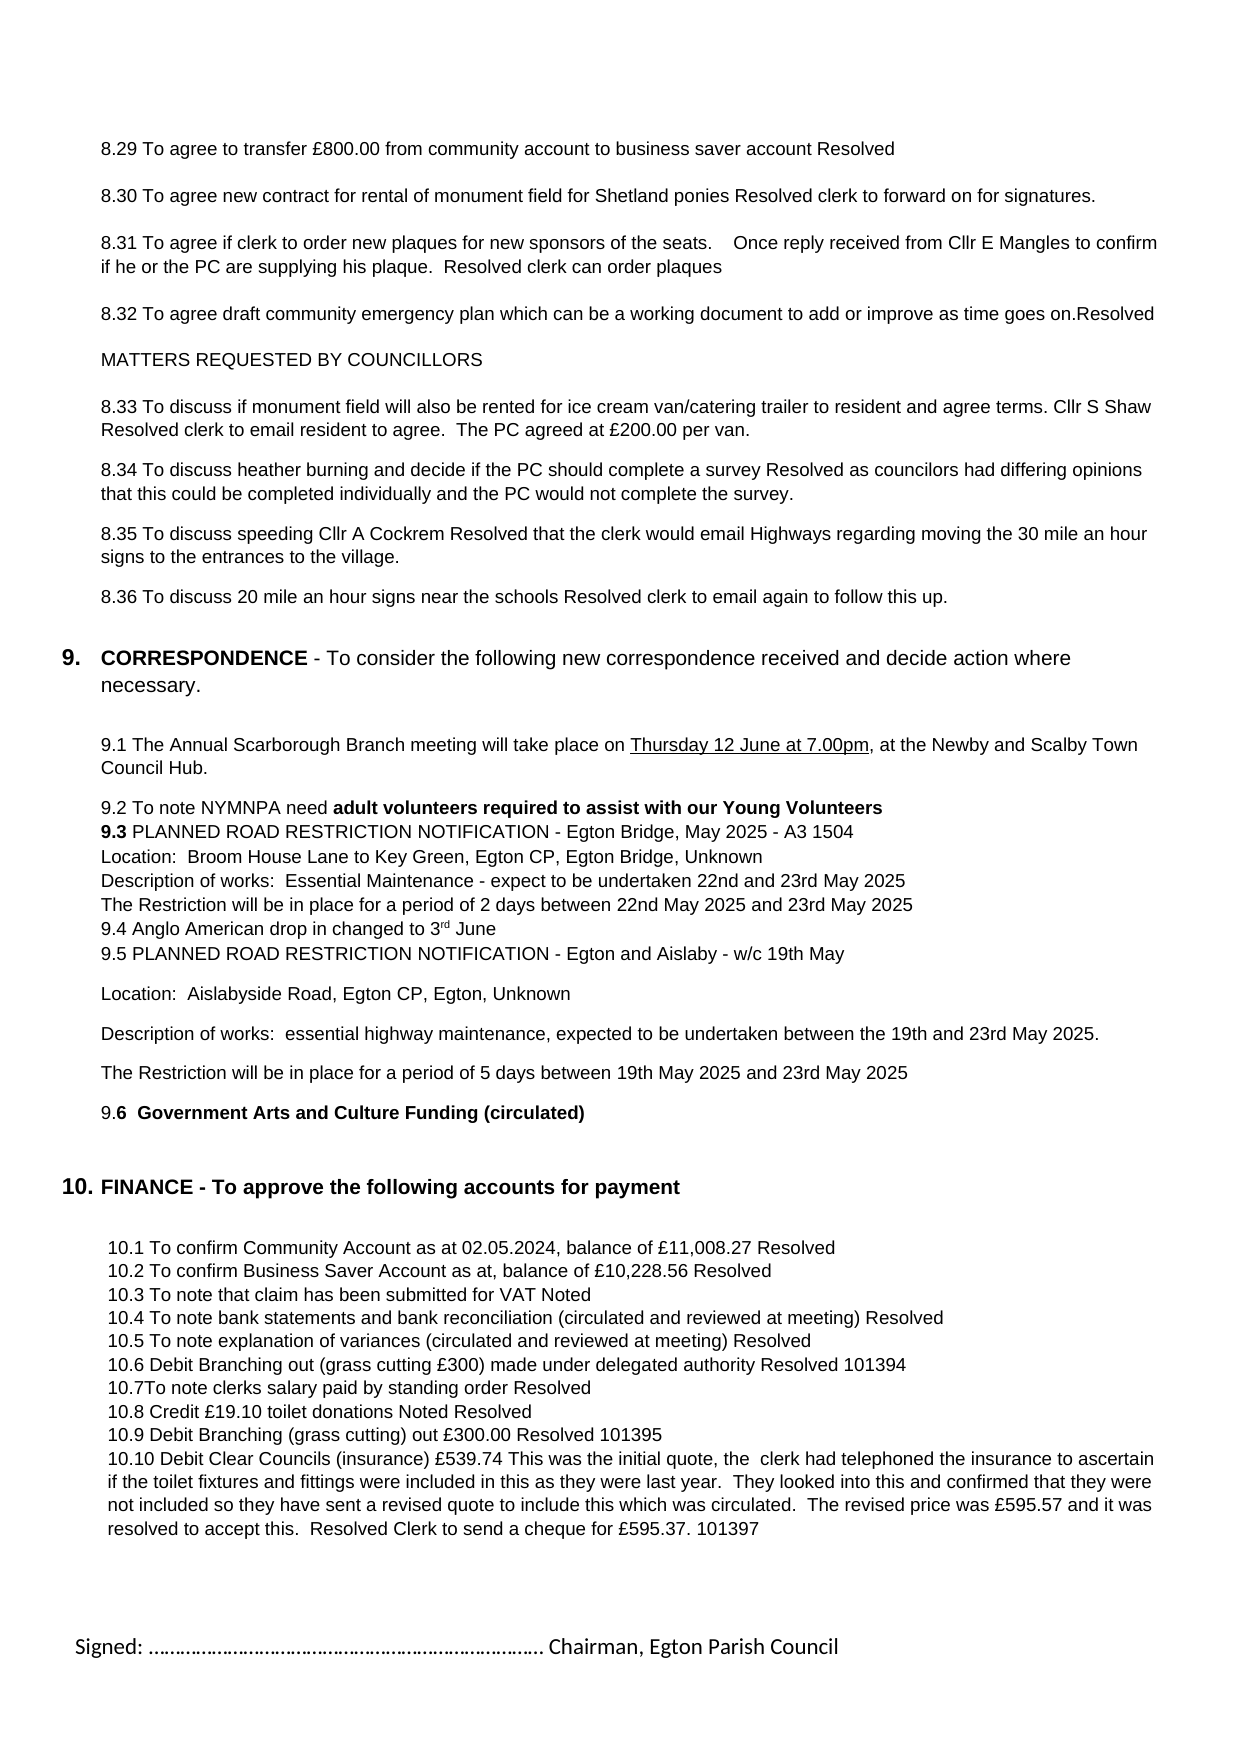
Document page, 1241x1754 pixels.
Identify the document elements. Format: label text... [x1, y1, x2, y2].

text 8.30 To agree new contract for rental of monument field for Shetland ponies Resolved clerk to forward on for signatures. [101, 185, 1162, 207]
list CORRESPONDENCE - To consider the following new correspondence received and decide action where necessary. [62, 644, 1162, 696]
text 10.1 To confirm Community Account as at 02.05.2024, balance of £11,008.27 Resolved [107, 1236, 1162, 1258]
text 10.5 To note explanation of variances (circulated and reviewed at meeting) Resolved [107, 1330, 1162, 1352]
text Location: Aislabyside Road, Egton CP, Egton, Unknown [57, 982, 1162, 1004]
text 10.2 To confirm Business Saver Account as at, balance of £10,228.56 Resolved [107, 1260, 1162, 1281]
text 8.33 To discuss if monument field will also be rented for ice cream van/catering trailer to resident and agree terms. Cllr S Shaw Resolved clerk to email resident to agree. The PC agreed at £200.00 per van. [101, 396, 1162, 441]
text 10.8 Credit £19.10 toilet donations Noted Resolved [107, 1401, 1162, 1422]
text 10.7To note clerks salary paid by standing order Resolved [107, 1377, 1162, 1399]
text 10.6 Debit Branching out (grass cutting £300) made under delegated authority Resolved 101394 [107, 1354, 1162, 1375]
list FINANCE - To approve the following accounts for payment [62, 1173, 1162, 1199]
text 9.3 PLANNED ROAD RESTRICTION NOTIFICATION - Egton Bridge, May 2025 - A3 1504 [48, 821, 1162, 843]
text 8.31 To agree if clerk to order new plaques for new sponsors of the seats. Once reply received from Cllr E Mangles to confirm if he or the PC are supplying his plaque. Resolved clerk can order plaques [101, 232, 1162, 277]
text 10.3 To note that claim has been submitted for VAT Noted [107, 1283, 1162, 1305]
text 9.5 PLANNED ROAD RESTRICTION NOTIFICATION - Egton and Aislaby - w/c 19th May [57, 942, 1162, 964]
text 8.32 To agree draft community emergency plan which can be a working document to add or improve as time goes on.Resolved [101, 302, 1162, 324]
text 8.29 To agree to transfer £800.00 from community account to business saver account Resolved [101, 138, 1162, 160]
text 9.4 Anglo American drop in changed to 3rd June [48, 918, 1162, 940]
text 9.6 Government Arts and Culture Funding (circulated) [86, 1102, 1162, 1124]
text 9.1 The Annual Scarborough Branch meeting will take place on Thursday 12 June at 7.00pm, at the Newby and Scalby Town Council Hub. [101, 734, 1162, 778]
text Location: Broom House Lane to Key Green, Egton CP, Egton Bridge, Unknown [48, 845, 1162, 867]
text Description of works: Essential Maintenance - expect to be undertaken 22nd and 23rd May 2025 [48, 870, 1162, 891]
text MATTERS REQUESTED BY COUNCILLORS [101, 349, 1162, 371]
text The Restriction will be in place for a period of 2 days between 22nd May 2025 and 23rd May 2025 [48, 894, 1162, 916]
text 8.36 To discuss 20 mile an hour signs near the schools Resolved clerk to email again to follow this up. [101, 585, 1162, 607]
text 9.2 To note NYMNPA need adult volunteers required to assist with our Young Volunteers [77, 797, 1162, 818]
text 8.34 To discuss heather burning and decide if the PC should complete a survey Resolved as councilors had differing opinions that this could be completed individually and the PC would not complete the survey. [101, 459, 1162, 504]
text 8.35 To discuss speeding Cllr A Cockrem Resolved that the clerk would email Highways regarding moving the 30 mile an hour signs to the entrances to the village. [101, 522, 1162, 567]
text Description of works: essential highway maintenance, expected to be undertaken between the 19th and 23rd May 2025. [57, 1022, 1162, 1044]
text The Restriction will be in place for a period of 5 days between 19th May 2025 and 23rd May 2025 [57, 1062, 1162, 1084]
text 10.10 Debit Clear Councils (insurance) £539.74 This was the initial quote, the clerk had telephoned the insurance to ascertain if the toilet fixtures and fittings were included in this as they were last year. They looked into this and confirmed that they were not included so they have sent a revised quote to include this which was circulated. The revised price was £595.57 and it was resolved to accept this. Resolved Clerk to send a cheque for £595.37. 101397 [107, 1447, 1162, 1539]
text 10.9 Debit Branching (grass cutting) out £300.00 Resolved 101395 [107, 1424, 1162, 1446]
text 10.4 To note bank statements and bank reconciliation (circulated and reviewed at meeting) Resolved [107, 1307, 1162, 1328]
